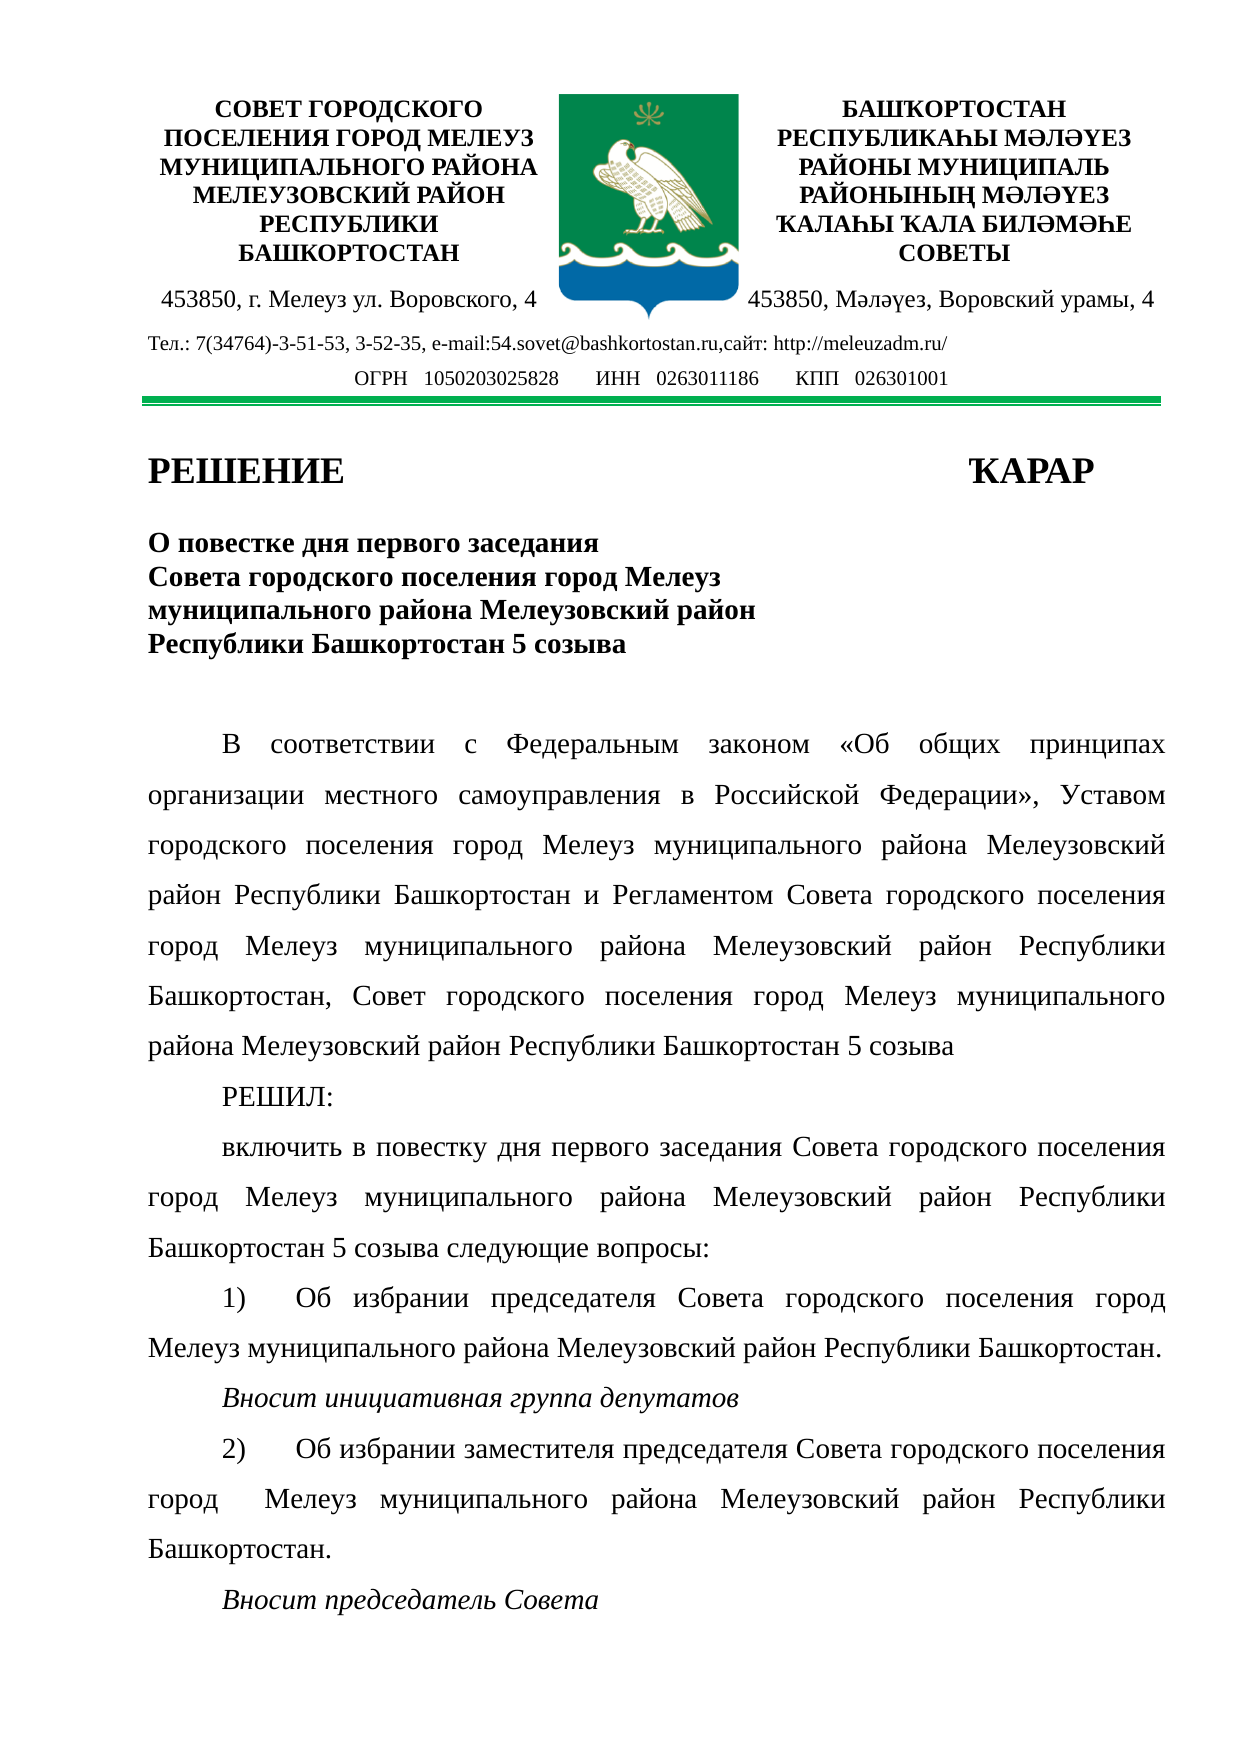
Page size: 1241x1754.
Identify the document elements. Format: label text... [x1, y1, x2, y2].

list Об избрании председателя Совета городского поселения город Мелеуз муниципального района Мелеузовский район Республики Башкортостан. [148, 1280, 1167, 1364]
text включить в повестку дня первого заседания Совета городского поселения город Мелеуз муниципального района Мелеузовский район Республики Башкортостан 5 созыва следующие вопросы: [148, 1129, 1167, 1263]
text В соответствии с Федеральным законом «Об общих принципах организации местного самоуправления в Российской Федерации», Уставом городского поселения город Мелеуз муниципального района Мелеузовский район Республики Башкортостан и Регламентом Совета городского поселения город Мелеуз муниципального района Мелеузовский район Республики Башкортостан, Совет городского поселения город Мелеуз муниципального района Мелеузовский район Республики Башкортостан 5 созыва [148, 727, 1167, 1062]
text РЕШЕНИЕ ҠАРАР [148, 449, 1167, 492]
text Республики Башкортостан 5 созыва [148, 626, 1167, 659]
text РЕШИЛ: [148, 1079, 1167, 1112]
table_cell Тел.: 7(34764)-3-51-53, 3-52-35, e-mail:54.sovet@bashkortostan.ru,сайт: http://meleuzadm.ru/ [142, 325, 1161, 361]
table_header [555, 89, 747, 325]
table_cell 453850, г. Мелеуз ул. Воровского, 4 [142, 273, 555, 325]
table_cell 453850, Мәләүез, Воровский урамы, 4 [747, 273, 1161, 325]
list Об избрании заместителя председателя Совета городского поселения город Мелеуз муниципального района Мелеузовский район Республики Башкортостан. [148, 1431, 1167, 1565]
table_header СОВЕТ ГОРОДСКОГО ПОСЕЛЕНИЯ ГОРОД МЕЛЕУЗ МУНИЦИПАЛЬНОГО РАЙОНА МЕЛЕУЗОВСКИЙ РАЙОН РЕСПУБЛИКИ БАШКОРТОСТАН [142, 89, 555, 273]
text муниципального района Мелеузовский район [148, 592, 1167, 626]
table_cell ОГРН 1050203025828 ИНН 0263011186 КПП 026301001 [142, 361, 1161, 396]
text Вносит председатель Совета [148, 1582, 1167, 1615]
table_header БАШҠОРТОСТАН РЕСПУБЛИКАҺЫ МӘЛӘҮЕЗ РАЙОНЫ МУНИЦИПАЛЬ РАЙОНЫНЫҢ МӘЛӘҮЕЗ ҠАЛАҺЫ ҠАЛА БИЛӘМӘҺЕ СОВЕТЫ [747, 89, 1161, 273]
text Совета городского поселения город Мелеуз [148, 559, 1167, 592]
text О повестке дня первого заседания [148, 525, 1167, 559]
picture [558, 94, 739, 320]
text Вносит инициативная группа депутатов [148, 1381, 1167, 1414]
